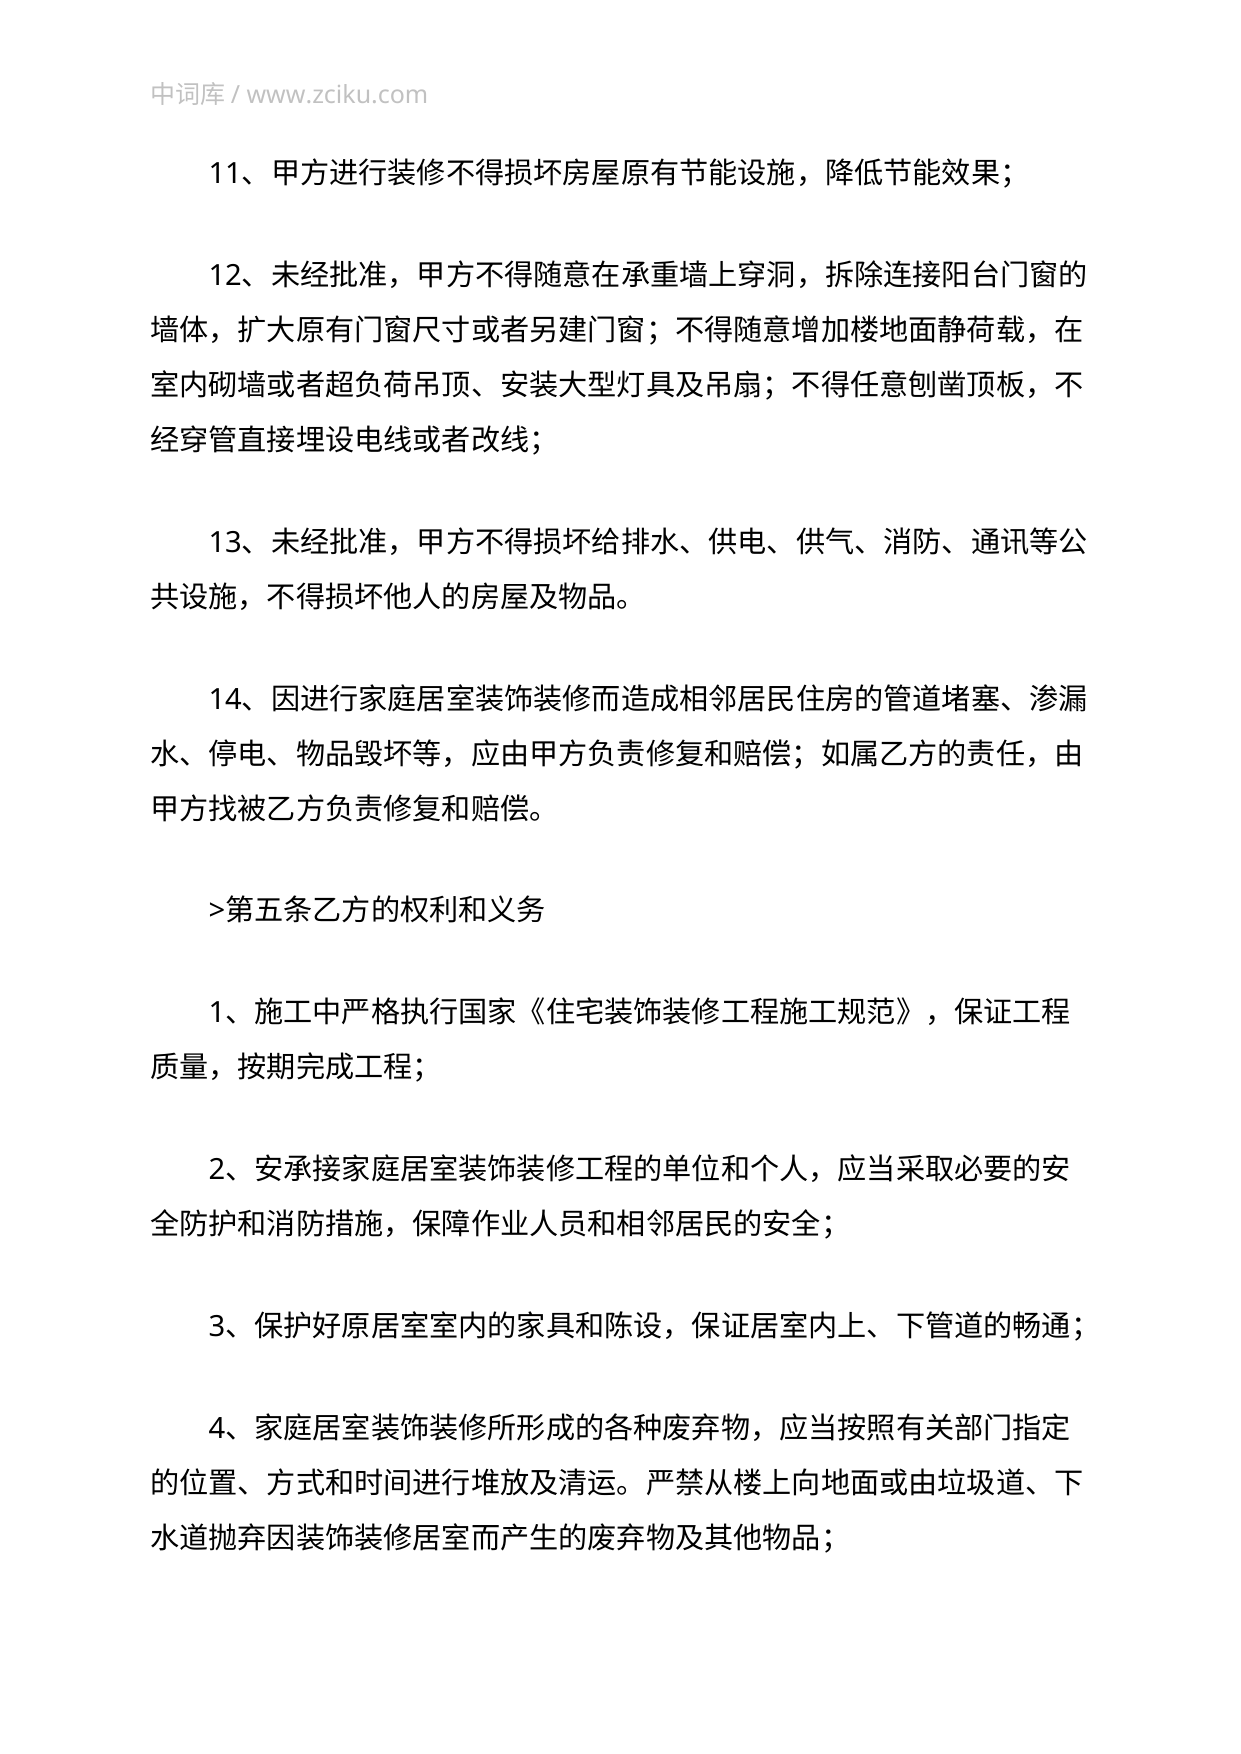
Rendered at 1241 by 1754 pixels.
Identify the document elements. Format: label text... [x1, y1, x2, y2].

text 14、因进行家庭居室装饰装修而造成相邻居民住房的管道堵塞、渗漏水、停电、物品毁坏等，应由甲方负责修复和赔偿；如属乙方的责任，由甲方找被乙方负责修复和赔偿。 [150, 675, 1090, 827]
text 2、安承接家庭居室装饰装修工程的单位和个人，应当采取必要的安全防护和消防措施，保障作业人员和相邻居民的安全； [150, 1146, 1090, 1243]
text 4、家庭居室装饰装修所形成的各种废弃物，应当按照有关部门指定的位置、方式和时间进行堆放及清运。严禁从楼上向地面或由垃圾道、下水道抛弃因装饰装修居室而产生的废弃物及其他物品； [150, 1404, 1090, 1557]
text 12、未经批准，甲方不得随意在承重墙上穿洞，拆除连接阳台门窗的墙体，扩大原有门窗尺寸或者另建门窗；不得随意增加楼地面静荷载，在室内砌墙或者超负荷吊顶、安装大型灯具及吊扇；不得任意刨凿顶板，不经穿管直接埋设电线或者改线； [150, 252, 1090, 459]
text 3、保护好原居室室内的家具和陈设，保证居室内上、下管道的畅通； [150, 1302, 1090, 1345]
text 1、施工中严格执行国家《住宅装饰装修工程施工规范》，保证工程质量，按期完成工程； [150, 989, 1090, 1086]
text >第五条乙方的权利和义务 [150, 887, 1090, 929]
text 11、甲方进行装修不得损坏房屋原有节能设施，降低节能效果； [150, 150, 1090, 192]
text 13、未经批准，甲方不得损坏给排水、供电、供气、消防、通讯等公共设施，不得损坏他人的房屋及物品。 [150, 518, 1090, 616]
